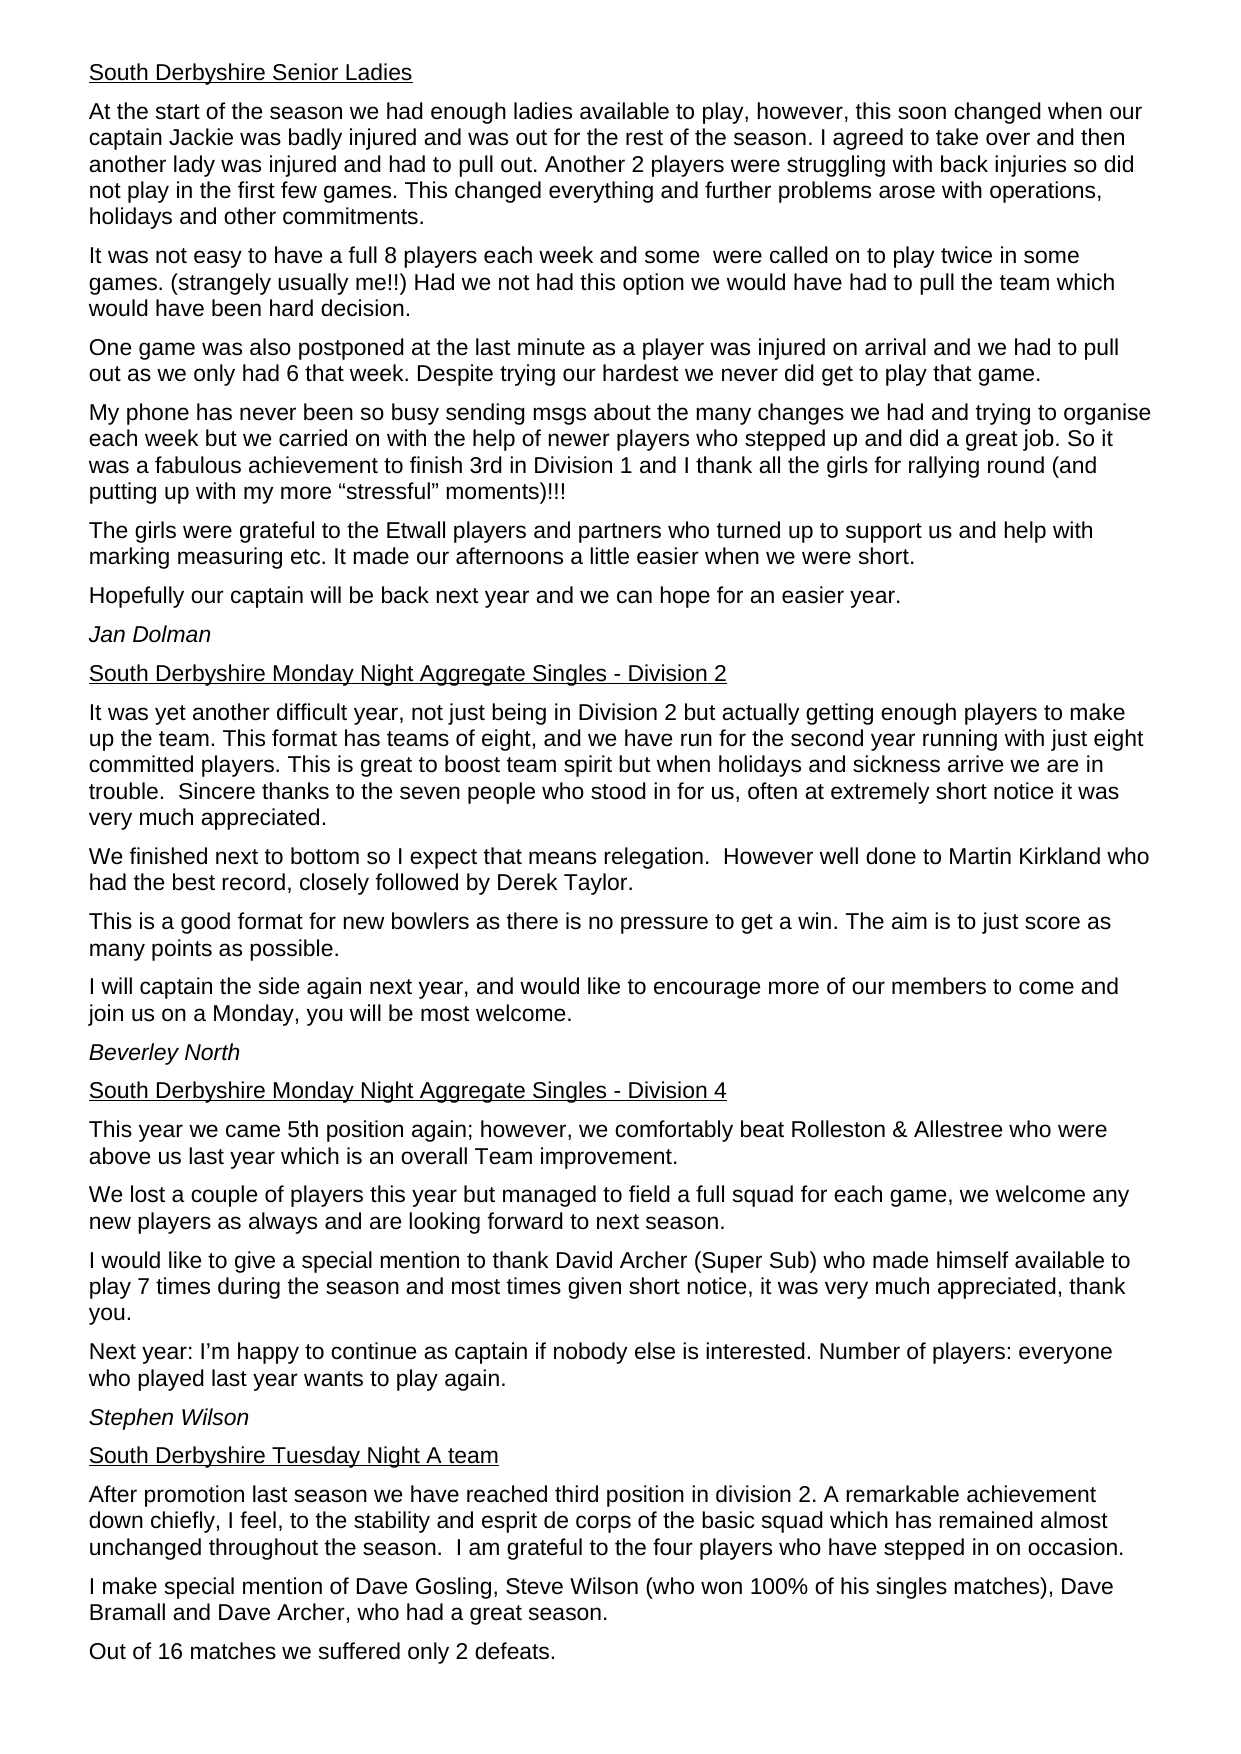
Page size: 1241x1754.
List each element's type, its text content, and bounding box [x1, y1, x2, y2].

text I make special mention of Dave Gosling, Steve Wilson (who won 100% of his singles matches), Dave Bramall and Dave Archer, who had a great season. [89, 1573, 1152, 1625]
text My phone has never been so busy sending msgs about the many changes we had and trying to organise each week but we carried on with the help of newer players who stepped up and did a great job. So it was a fabulous achievement to finish 3rd in Division 1 and I thank all the girls for rallying round (and putting up with my more “stressful” moments)!!! [89, 399, 1152, 504]
text This year we came 5th position again; however, we comfortably beat Rolleston & Allestree who were above us last year which is an overall Team improvement. [89, 1116, 1152, 1169]
text Out of 16 matches we suffered only 2 defeats. [89, 1638, 1152, 1664]
text Next year: I’m happy to continue as captain if nobody else is interested. Number of players: everyone who played last year wants to play again. [89, 1338, 1152, 1391]
text South Derbyshire Monday Night Aggregate Singles - Division 2 [89, 660, 1152, 686]
text It was not easy to have a full 8 players each week and some were called on to play twice in some games. (strangely usually me!!) Had we not had this option we would have had to pull the team which would have been hard decision. [89, 242, 1152, 321]
text It was yet another difficult year, not just being in Division 2 but actually getting enough players to make up the team. This format has teams of eight, and we have run for the second year running with just eight committed players. This is great to boost team spirit but when holidays and sickness arrive we are in trouble. Sincere thanks to the seven people who stood in for us, often at extremely short notice it was very much appreciated. [89, 699, 1152, 830]
text We finished next to bottom so I expect that means relegation. However well done to Martin Kirkland who had the best record, closely followed by Derek Taylor. [89, 843, 1152, 896]
text We lost a couple of players this year but managed to field a full squad for each game, we welcome any new players as always and are looking forward to next season. [89, 1181, 1152, 1234]
text One game was also postponed at the last minute as a player was injured on arrival and we had to pull out as we only had 6 that week. Despite trying our hardest we never did get to play that game. [89, 334, 1152, 386]
text I will captain the side again next year, and would like to encourage more of our members to come and join us on a Monday, you will be most welcome. [89, 973, 1152, 1026]
text Beverley North [89, 1038, 1152, 1065]
text After promotion last season we have reached third position in division 2. A remarkable achievement down chiefly, I feel, to the stability and esprit de corps of the basic squad which has remained almost unchanged throughout the season. I am grateful to the four players who have stepped in on occasion. [89, 1481, 1152, 1560]
text I would like to give a special mention to thank David Archer (Super Sub) who made himself available to play 7 times during the season and most times given short notice, it was very much appreciated, thank you. [89, 1247, 1152, 1326]
text The girls were grateful to the Etwall players and partners who turned up to support us and help with marking measuring etc. It made our afternoons a little easier when we were short. [89, 517, 1152, 569]
text South Derbyshire Tuesday Night A team [89, 1442, 1152, 1469]
text South Derbyshire Senior Ladies [89, 59, 1152, 85]
text Stephen Wilson [89, 1403, 1152, 1430]
text Jan Dolman [89, 621, 1152, 647]
text This is a good format for new bowlers as there is no pressure to get a win. The aim is to just score as many points as possible. [89, 908, 1152, 961]
text At the start of the season we had enough ladies available to play, however, this soon changed when our captain Jackie was badly injured and was out for the rest of the season. I agreed to take over and then another lady was injured and had to pull out. Another 2 players were struggling with back injuries so did not play in the first few games. This changed everything and further problems arose with operations, holidays and other commitments. [89, 98, 1152, 230]
text South Derbyshire Monday Night Aggregate Singles - Division 4 [89, 1077, 1152, 1104]
text Hopefully our captain will be back next year and we can hope for an easier year. [89, 582, 1152, 608]
